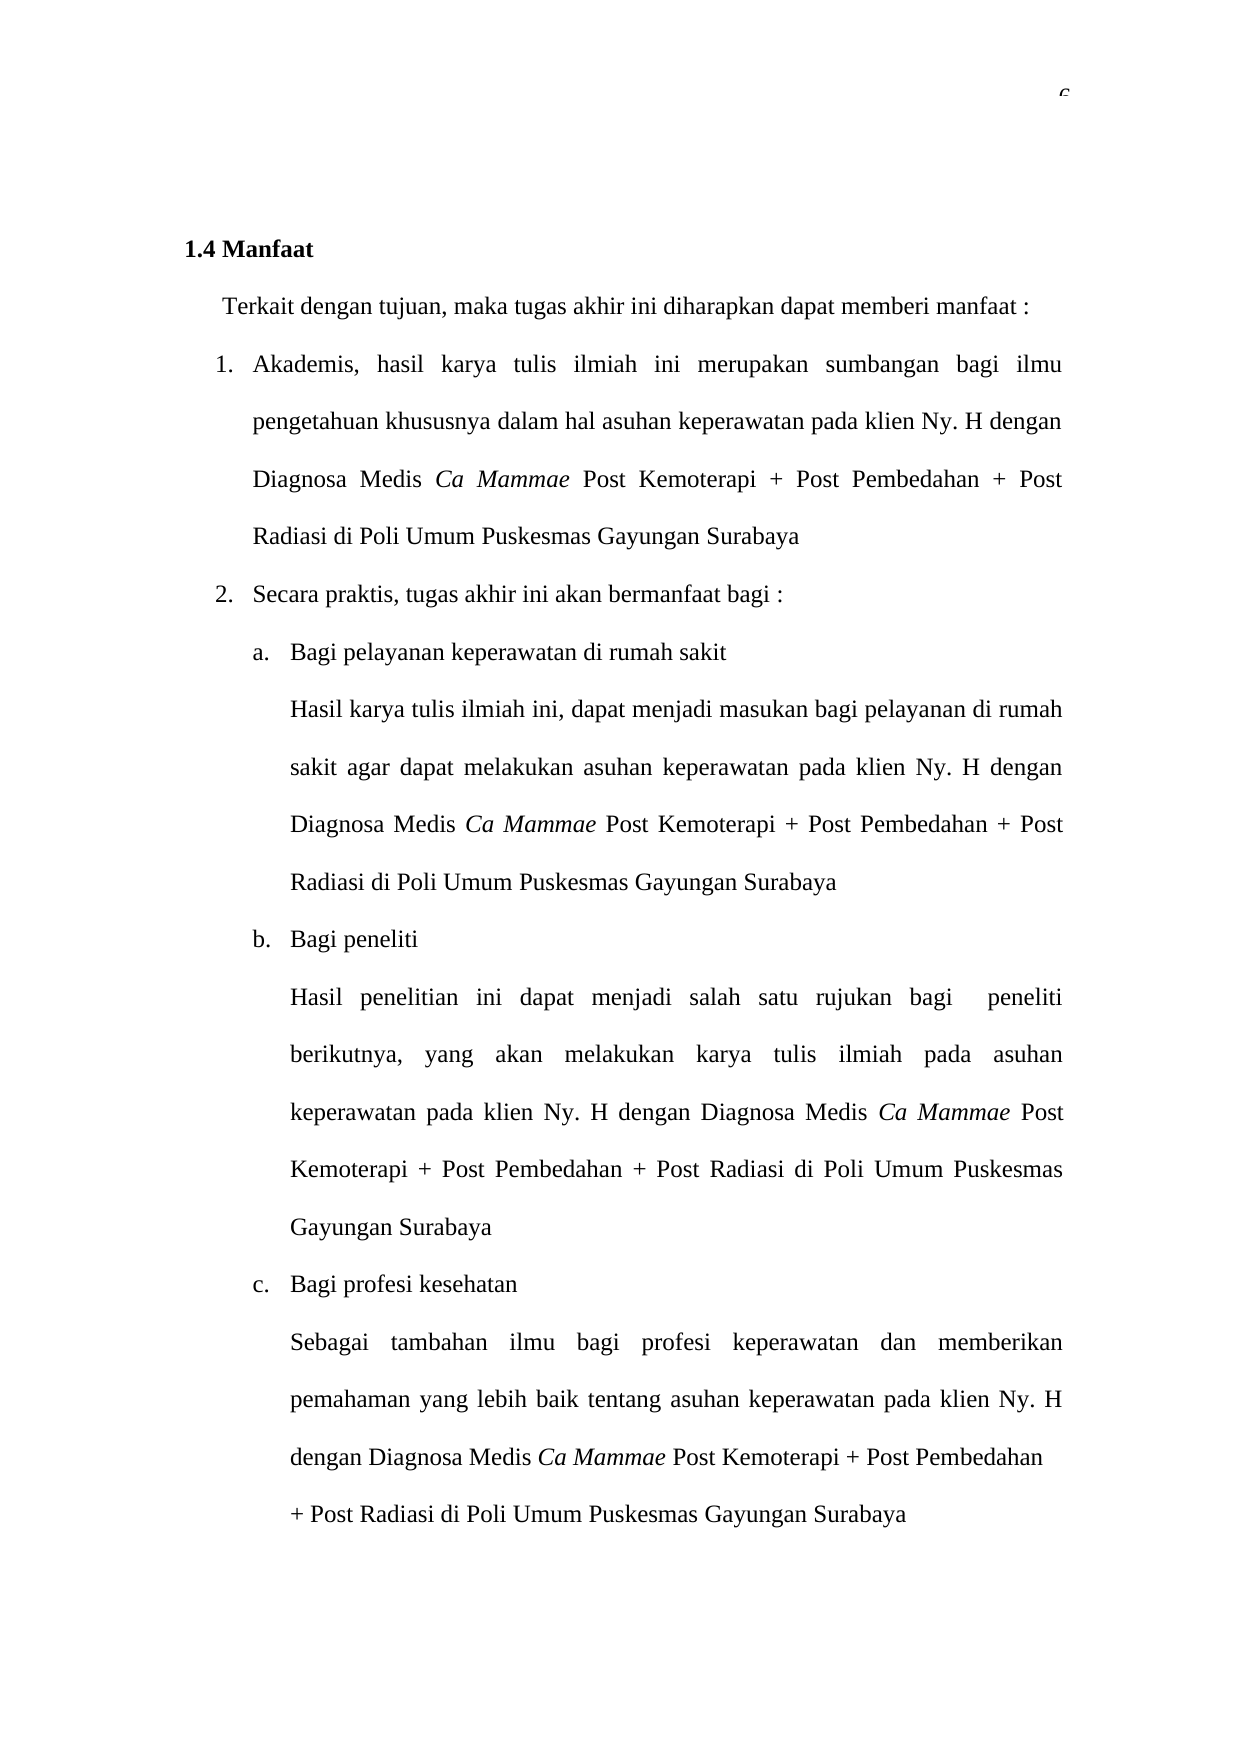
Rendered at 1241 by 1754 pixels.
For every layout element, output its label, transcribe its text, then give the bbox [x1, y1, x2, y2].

list Bagi peneliti [252, 924, 1153, 953]
text Hasil penelitian ini dapat menjadi salah satu rujukan bagi peneliti berikutnya, yang akan melakukan karya tulis ilmiah pada asuhan keperawatan pada klien Ny. H dengan Diagnosa Medis Ca Mammae Post Kemoterapi + Post Pembedahan + Post Radiasi di Poli Umum Puskesmas Gayungan Surabaya [290, 982, 1064, 1240]
text Terkait dengan tujuan, maka tugas akhir ini diharapkan dapat memberi manfaat : [222, 291, 1153, 320]
list Akademis, hasil karya tulis ilmiah ini merupakan sumbangan bagi ilmu pengetahuan khususnya dalam hal asuhan keperawatan pada klien Ny. H dengan Diagnosa Medis Ca Mammae Post Kemoterapi + Post Pembedahan + Post Radiasi di Poli Umum Puskesmas Gayungan Surabaya [215, 349, 1063, 550]
text Sebagai tambahan ilmu bagi profesi keperawatan dan memberikan pemahaman yang lebih baik tentang asuhan keperawatan pada klien Ny. H dengan Diagnosa Medis Ca Mammae Post Kemoterapi + Post Pembedahan [290, 1327, 1063, 1471]
subtitle Manfaat [184, 234, 1153, 263]
list Bagi pelayanan keperawatan di rumah sakit [252, 637, 1153, 665]
list Bagi profesi kesehatan [252, 1269, 1153, 1298]
list Secara praktis, tugas akhir ini akan bermanfaat bagi : [215, 579, 1153, 608]
text Hasil karya tulis ilmiah ini, dapat menjadi masukan bagi pelayanan di rumah sakit agar dapat melakukan asuhan keperawatan pada klien Ny. H dengan Diagnosa Medis Ca Mammae Post Kemoterapi + Post Pembedahan + Post Radiasi di Poli Umum Puskesmas Gayungan Surabaya [290, 694, 1063, 895]
text + Post Radiasi di Poli Umum Puskesmas Gayungan Surabaya [290, 1499, 1153, 1528]
